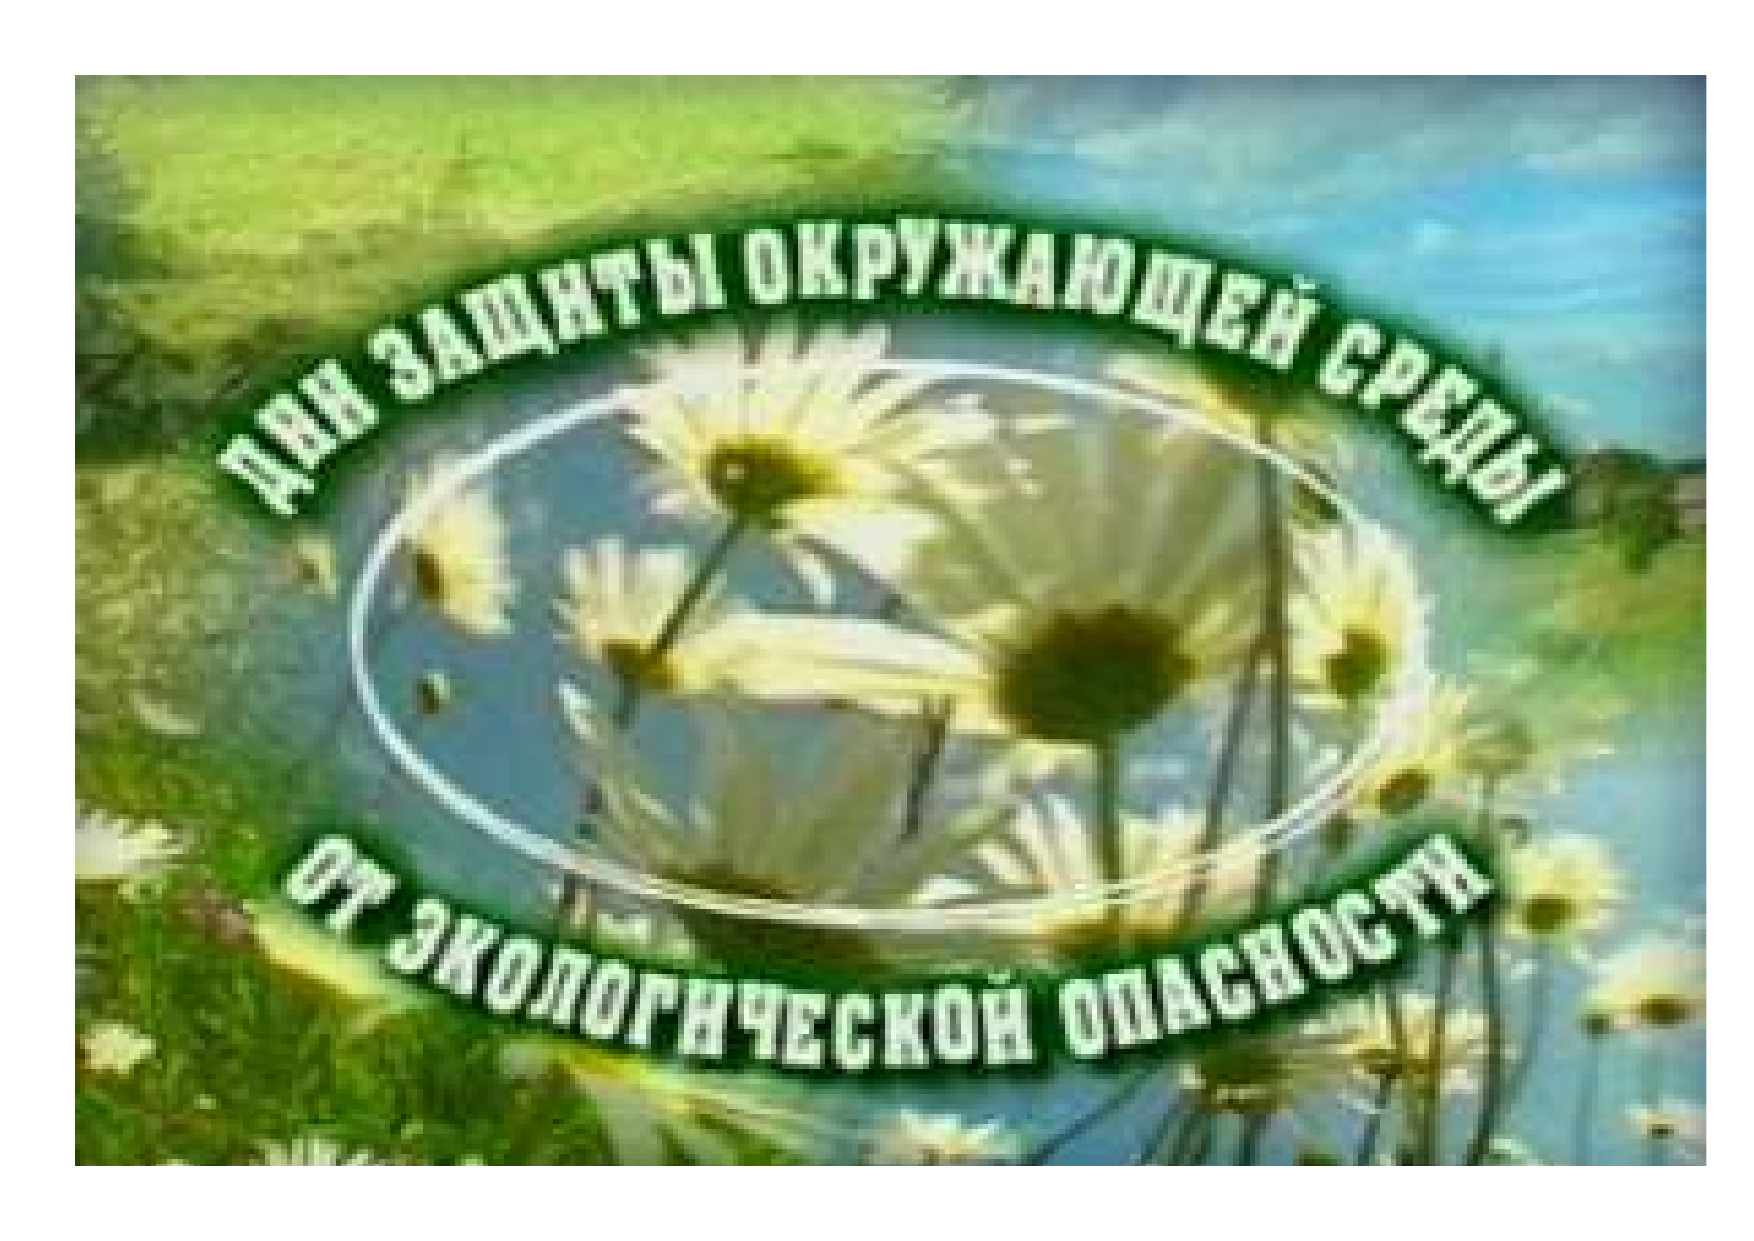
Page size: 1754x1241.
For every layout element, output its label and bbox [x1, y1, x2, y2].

picture [75, 75, 1707, 1166]
